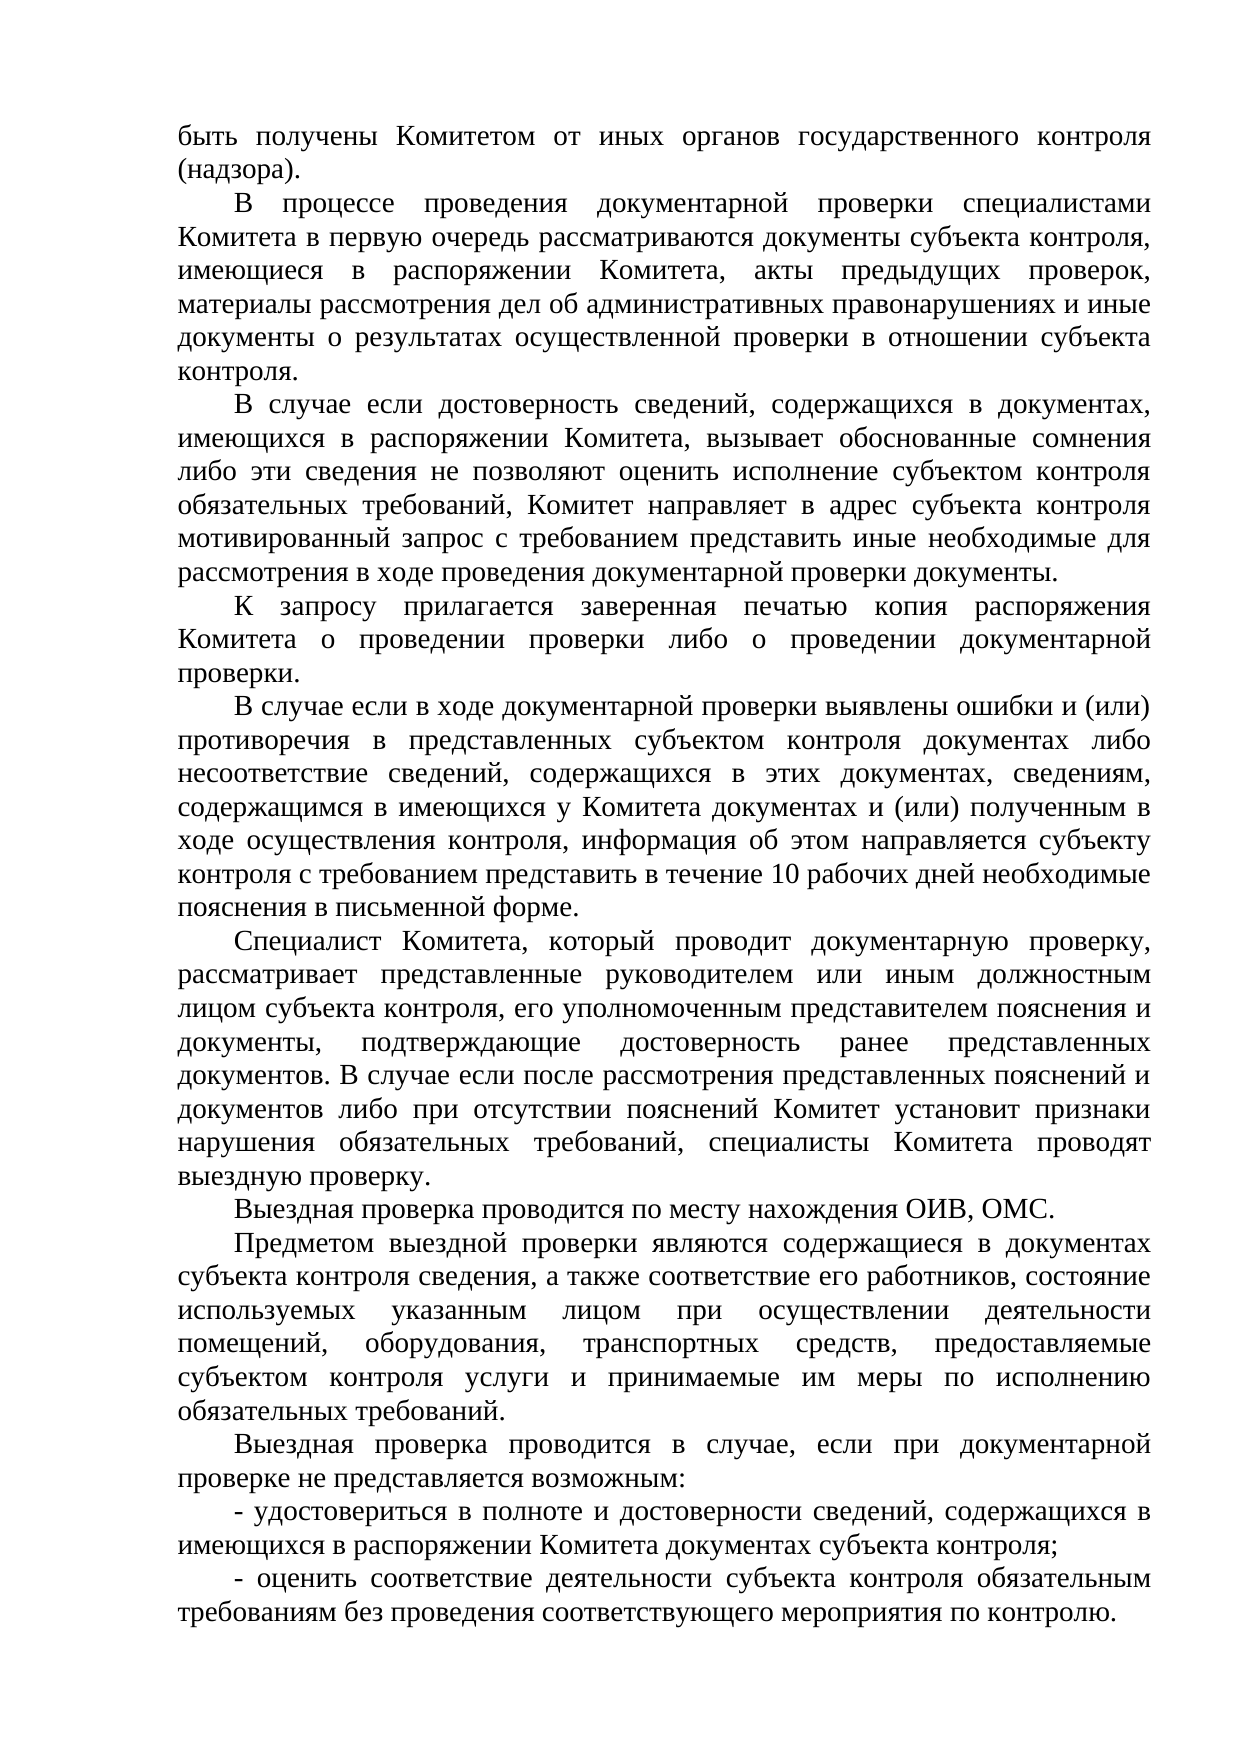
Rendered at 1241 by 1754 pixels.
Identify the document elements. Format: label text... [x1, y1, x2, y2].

text К запросу прилагается заверенная печатью копия распоряжения Комитета о проведении проверки либо о проведении документарной проверки. [177, 588, 1152, 688]
text Предметом выездной проверки являются содержащиеся в документах субъекта контроля сведения, а также соответствие его работников, состояние используемых указанным лицом при осуществлении деятельности помещений, оборудования, транспортных средств, предоставляемые субъектом контроля услуги и принимаемые им меры по исполнению обязательных требований. [177, 1225, 1152, 1426]
text - оценить соответствие деятельности субъекта контроля обязательным требованиям без проведения соответствующего мероприятия по контролю. [177, 1560, 1152, 1627]
text В процессе проведения документарной проверки специалистами Комитета в первую очередь рассматриваются документы субъекта контроля, имеющиеся в распоряжении Комитета, акты предыдущих проверок, материалы рассмотрения дел об административных правонарушениях и иные документы о результатах осуществленной проверки в отношении субъекта контроля. [177, 185, 1152, 386]
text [177, 118, 1152, 185]
text Выездная проверка проводится по месту нахождения ОИВ, ОМС. [177, 1191, 1152, 1225]
text В случае если достоверность сведений, содержащихся в документах, имеющихся в распоряжении Комитета, вызывает обоснованные сомнения либо эти сведения не позволяют оценить исполнение субъектом контроля обязательных требований, Комитет направляет в адрес субъекта контроля мотивированный запрос с требованием представить иные необходимые для рассмотрения в ходе проведения документарной проверки документы. [177, 386, 1152, 588]
text В случае если в ходе документарной проверки выявлены ошибки и (или) противоречия в представленных субъектом контроля документах либо несоответствие сведений, содержащихся в этих документах, сведениям, содержащимся в имеющихся у Комитета документах и (или) полученным в ходе осуществления контроля, информация об этом направляется субъекту контроля с требованием представить в течение 10 рабочих дней необходимые пояснения в письменной форме. [177, 688, 1152, 923]
text Выездная проверка проводится в случае, если при документарной проверке не представляется возможным: [177, 1426, 1152, 1493]
text - удостовериться в полноте и достоверности сведений, содержащихся в имеющихся в распоряжении Комитета документах субъекта контроля; [177, 1493, 1152, 1560]
text Специалист Комитета, который проводит документарную проверку, рассматривает представленные руководителем или иным должностным лицом субъекта контроля, его уполномоченным представителем пояснения и документы, подтверждающие достоверность ранее представленных документов. В случае если после рассмотрения представленных пояснений и документов либо при отсутствии пояснений Комитет установит признаки нарушения обязательных требований, специалисты Комитета проводят выездную проверку. [177, 923, 1152, 1191]
